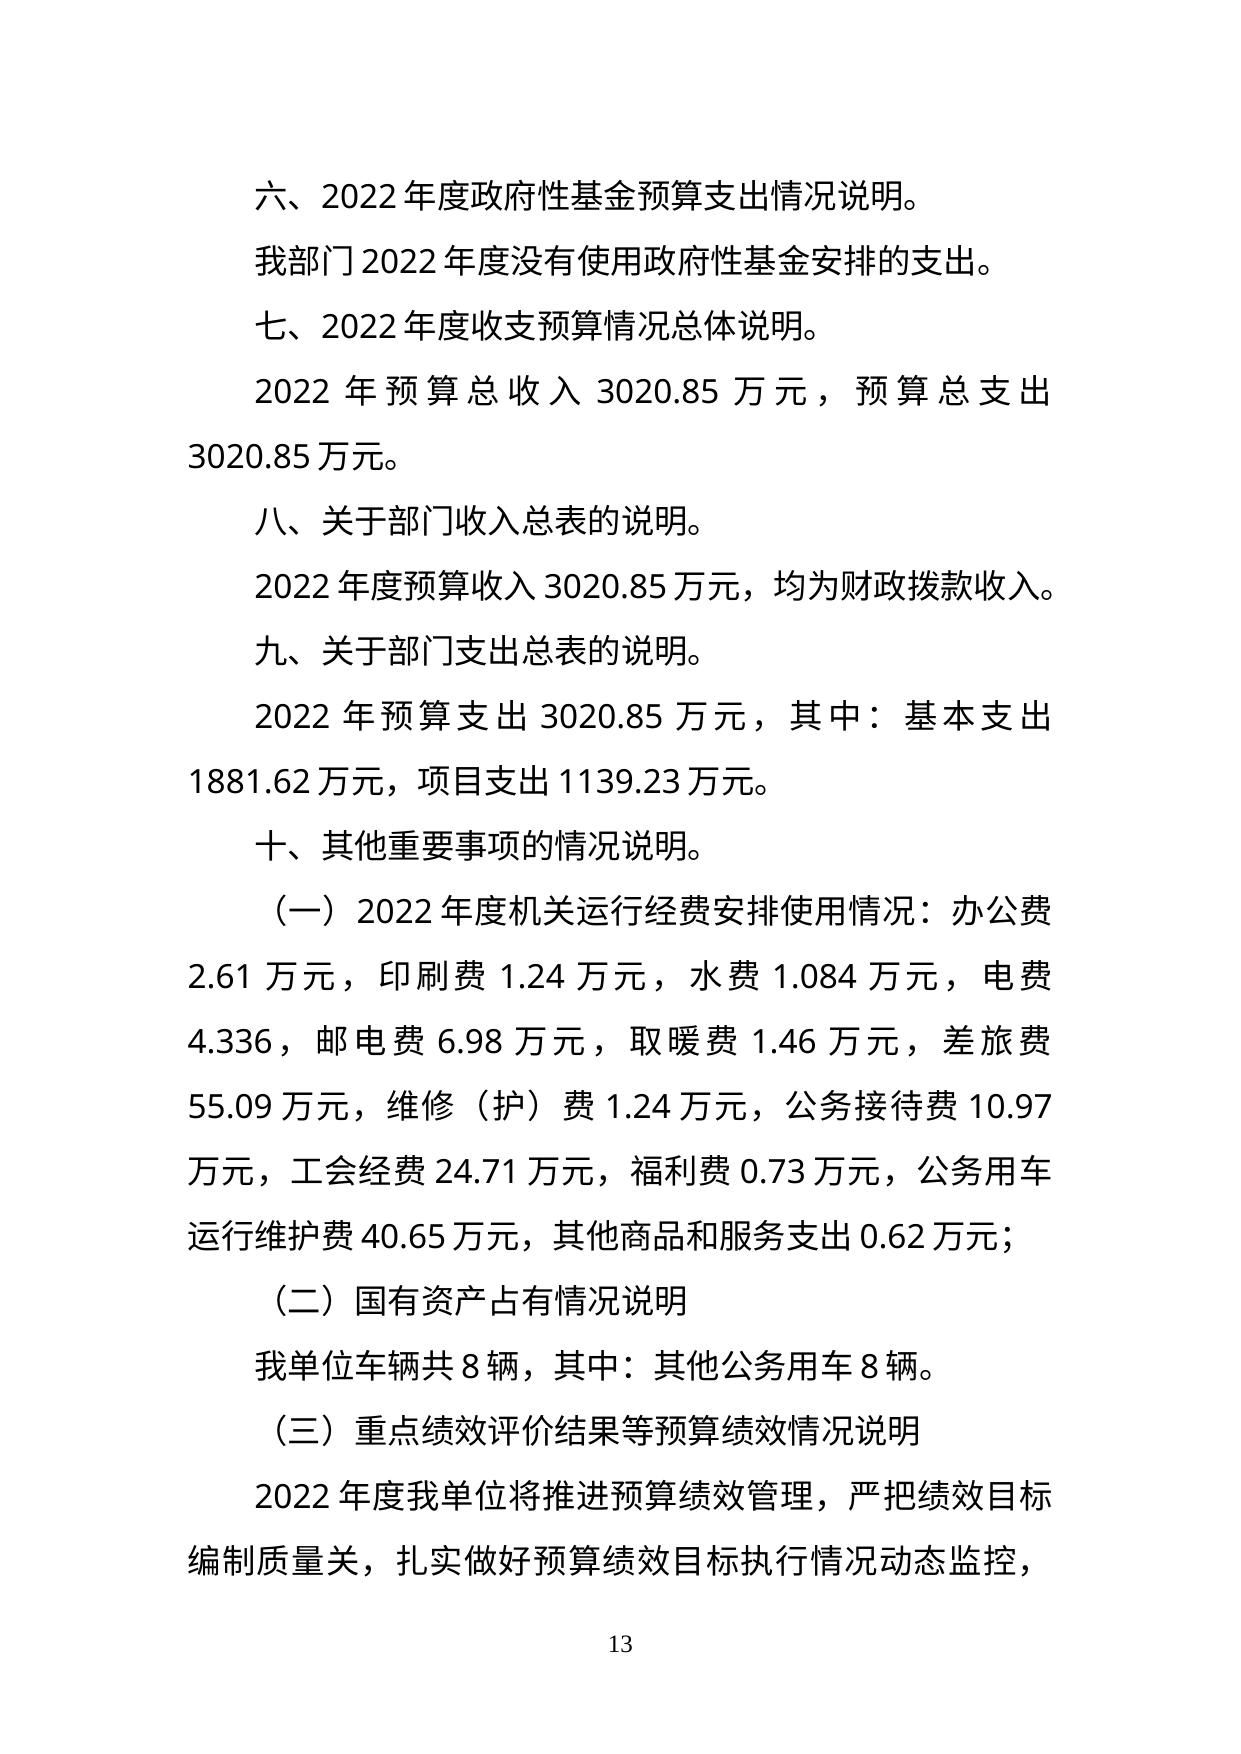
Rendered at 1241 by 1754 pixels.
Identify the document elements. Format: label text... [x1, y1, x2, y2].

text 2022年度预算收入3020.85万元，均为财政拨款收入。 [187, 552, 1053, 617]
text （三）重点绩效评价结果等预算绩效情况说明 [187, 1397, 1053, 1462]
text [187, 1462, 1053, 1592]
text 九、关于部门支出总表的说明。 [187, 617, 1053, 682]
text 我单位车辆共8辆，其中：其他公务用车8辆。 [187, 1332, 1053, 1397]
text 六、2022年度政府性基金预算支出情况说明。 [187, 162, 1053, 227]
text 十、其他重要事项的情况说明。 [187, 812, 1053, 877]
text 2022年预算总收入3020.85万元，预算总支出3020.85万元。 [187, 357, 1053, 487]
text 我部门2022年度没有使用政府性基金安排的支出。 [187, 227, 1053, 292]
text 八、关于部门收入总表的说明。 [187, 487, 1053, 552]
text （一）2022年度机关运行经费安排使用情况：办公费2.61万元，印刷费1.24万元，水费1.084万元，电费4.336，邮电费6.98万元，取暖费1.46万元，差旅费55.09万元，维修（护）费1.24万元，公务接待费10.97万元，工会经费24.71万元，福利费0.73万元，公务用车运行维护费40.65万元，其他商品和服务支出0.62万元； [187, 877, 1053, 1267]
text 2022年预算支出3020.85万元，其中：基本支出1881.62万元，项目支出1139.23万元。 [187, 682, 1053, 812]
text （二）国有资产占有情况说明 [187, 1267, 1053, 1332]
text 七、2022年度收支预算情况总体说明。 [187, 292, 1053, 357]
